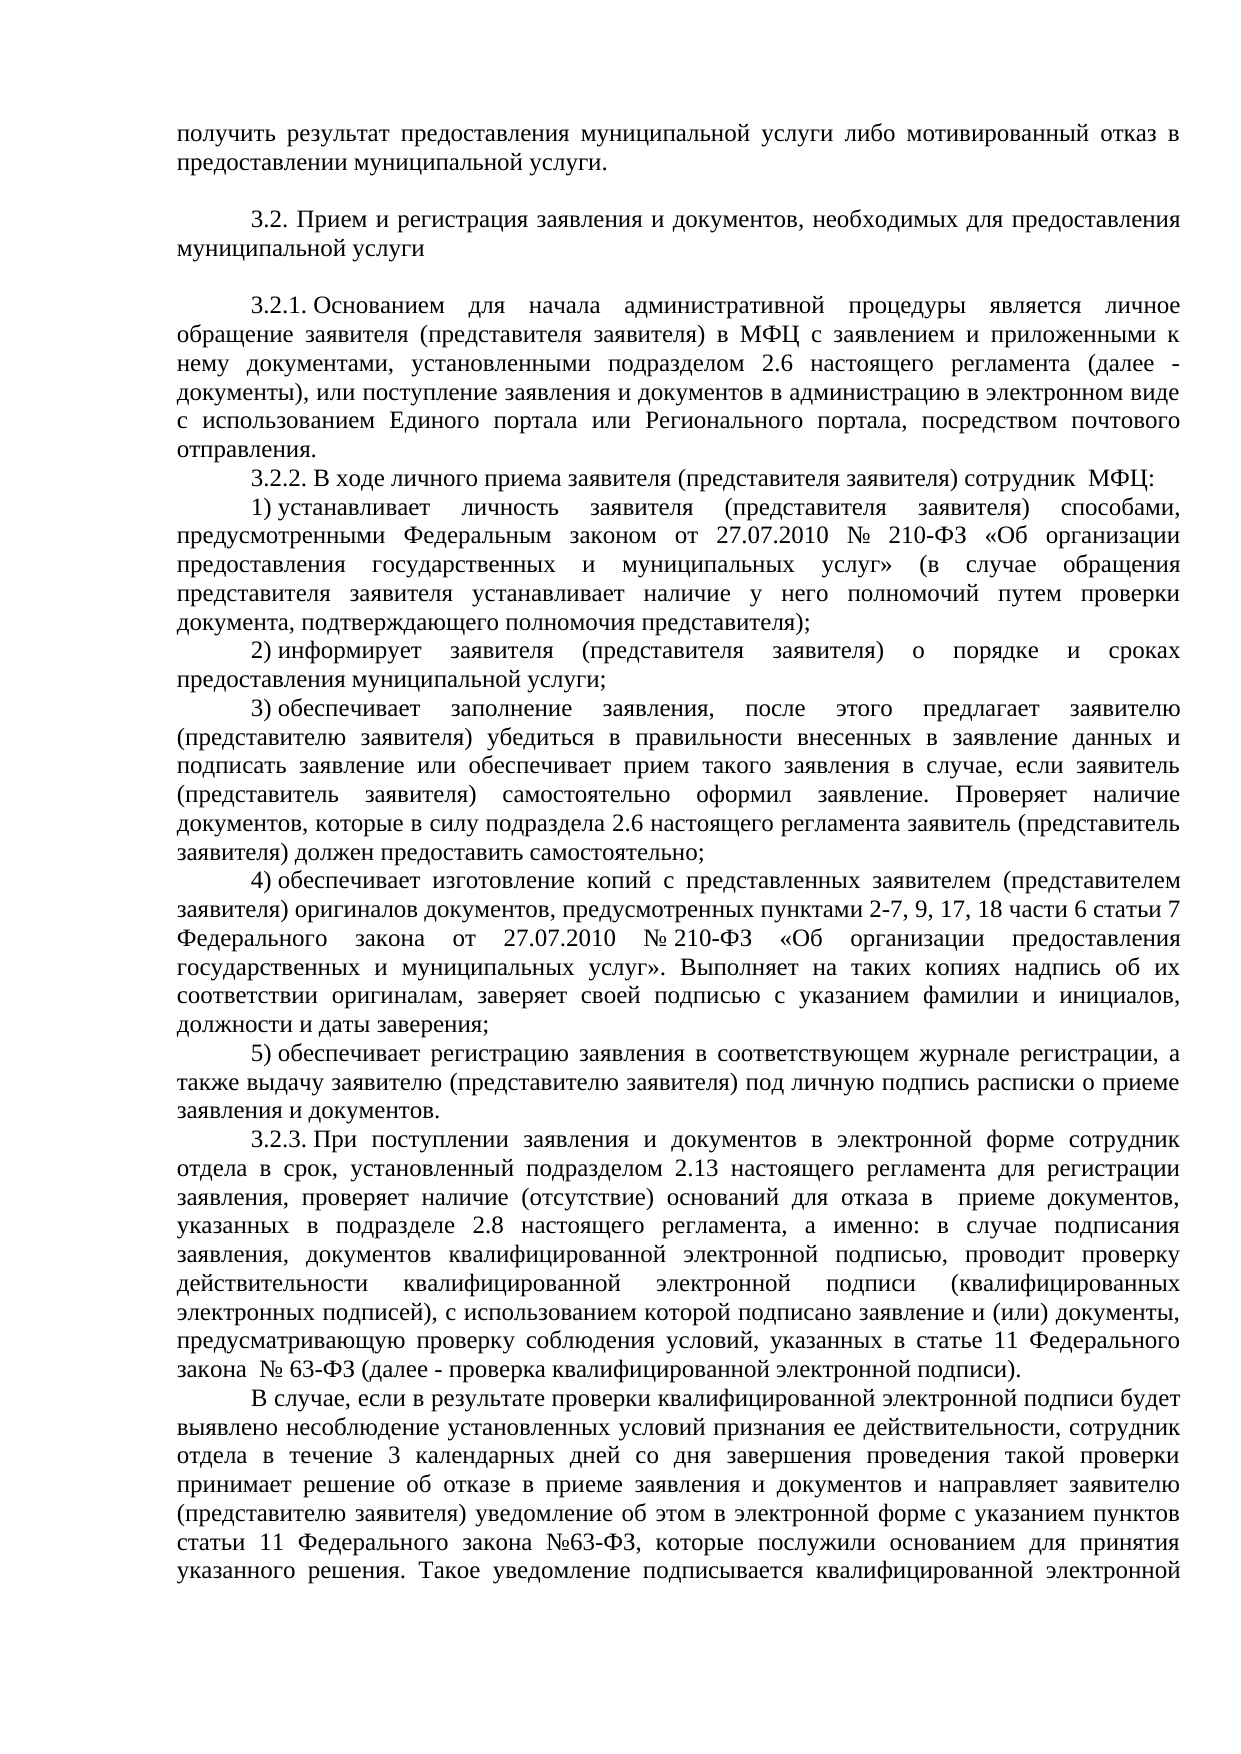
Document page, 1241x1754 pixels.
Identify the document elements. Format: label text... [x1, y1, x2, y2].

text 3.2. Прием и регистрация заявления и документов, необходимых для предоставления муниципальной услуги [177, 204, 1181, 262]
text 5) обеспечивает регистрацию заявления в соответствующем журнале регистрации, а также выдачу заявителю (представителю заявителя) под личную подпись расписки о приеме заявления и документов. [177, 1038, 1181, 1124]
text 3.2.1. Основанием для начала административной процедуры является личное обращение заявителя (представителя заявителя) в МФЦ с заявлением и приложенными к нему документами, установленными подразделом 2.6 настоящего регламента (далее - документы), или поступление заявления и документов в администрацию в электронном виде с использованием Единого портала или Регионального портала, посредством почтового отправления. [177, 291, 1181, 463]
text 1) устанавливает личность заявителя (представителя заявителя) способами, предусмотренными Федеральным законом от 27.07.2010 № 210-ФЗ «Об организации предоставления государственных и муниципальных услуг» (в случае обращения представителя заявителя устанавливает наличие у него полномочий путем проверки документа, подтверждающего полномочия представителя); [177, 492, 1181, 636]
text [177, 1383, 1181, 1584]
text 4) обеспечивает изготовление копий с представленных заявителем (представителем заявителя) оригиналов документов, предусмотренных пунктами 2-7, 9, 17, 18 части 6 статьи 7 Федерального закона от 27.07.2010 № 210-ФЗ «Об организации предоставления государственных и муниципальных услуг». Выполняет на таких копиях надпись об их соответствии оригиналам, заверяет своей подписью с указанием фамилии и инициалов, должности и даты заверения; [177, 866, 1181, 1038]
text 2) информирует заявителя (представителя заявителя) о порядке и сроках предоставления муниципальной услуги; [177, 636, 1181, 693]
text 3.2.2. В ходе личного приема заявителя (представителя заявителя) сотрудник МФЦ: [177, 463, 1181, 492]
text 3.2.3. При поступлении заявления и документов в электронной форме сотрудник отдела в срок, установленный подразделом 2.13 настоящего регламента для регистрации заявления, проверяет наличие (отсутствие) оснований для отказа в приеме документов, указанных в подразделе 2.8 настоящего регламента, а именно: в случае подписания заявления, документов квалифицированной электронной подписью, проводит проверку действительности квалифицированной электронной подписи (квалифицированных электронных подписей), с использованием которой подписано заявление и (или) документы, предусматривающую проверку соблюдения условий, указанных в статье 11 Федерального закона № 63-ФЗ (далее - проверка квалифицированной электронной подписи). [177, 1124, 1181, 1383]
text 3) обеспечивает заполнение заявления, после этого предлагает заявителю (представителю заявителя) убедиться в правильности внесенных в заявление данных и подписать заявление или обеспечивает прием такого заявления в случае, если заявитель (представитель заявителя) самостоятельно оформил заявление. Проверяет наличие документов, которые в силу подраздела 2.6 настоящего регламента заявитель (представитель заявителя) должен предоставить самостоятельно; [177, 693, 1181, 866]
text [177, 118, 1181, 176]
